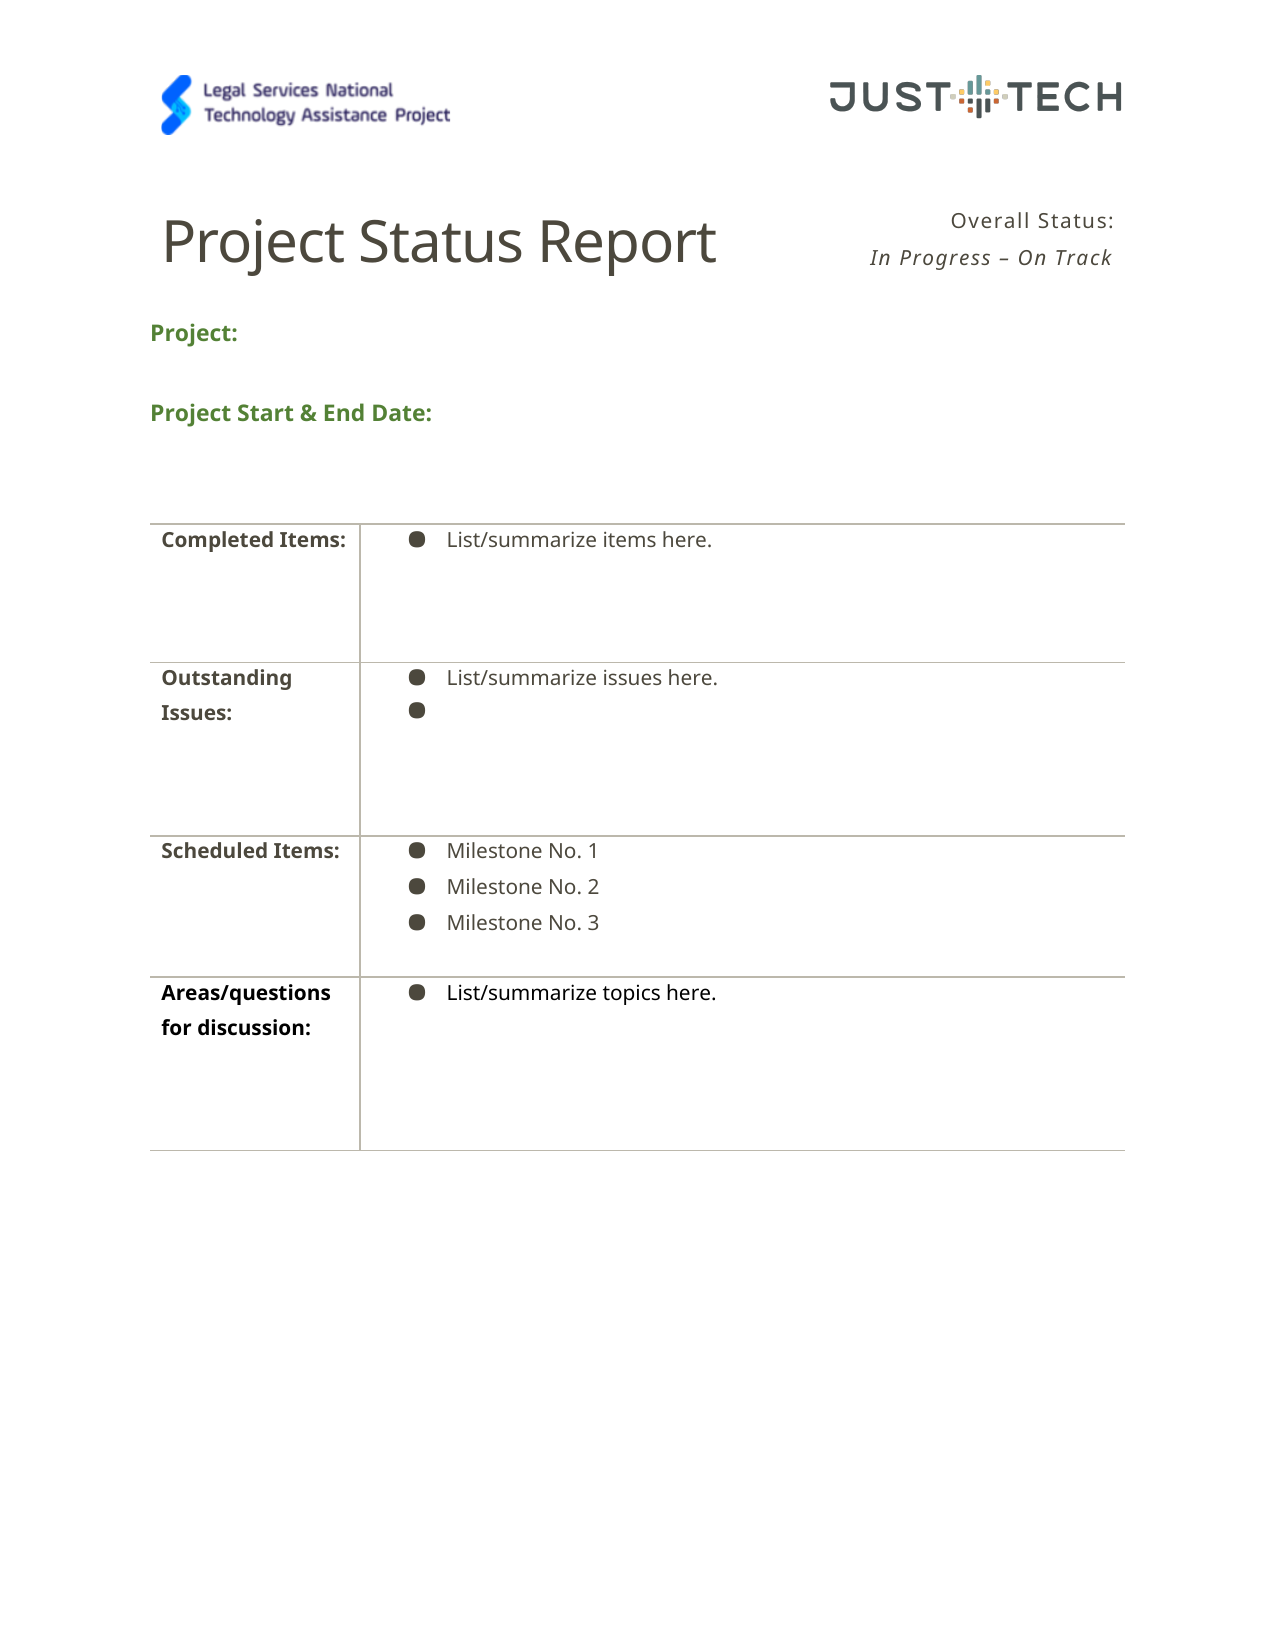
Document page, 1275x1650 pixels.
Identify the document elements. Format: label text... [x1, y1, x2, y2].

table_cell Scheduled Items: [150, 837, 359, 976]
table_header Completed Items: [150, 525, 359, 661]
picture [161, 75, 451, 135]
table_header List/summarize items here. [361, 525, 1125, 661]
picture [825, 75, 1125, 119]
table_cell Areas/questions for discussion: [150, 978, 359, 1150]
table_cell List/summarize issues here. [361, 663, 1125, 835]
subtitle Project: [150, 317, 1125, 348]
table_cell Outstanding Issues: [150, 663, 359, 835]
table_header Overall Status: In Progress – On Track [785, 200, 1125, 279]
table_header Project Status Report [150, 200, 784, 279]
table_cell Milestone No. 1 Milestone No. 2 Milestone No. 3 [361, 837, 1125, 976]
table_cell List/summarize topics here. [361, 978, 1125, 1150]
subtitle Project Start & End Date: [150, 397, 1125, 428]
